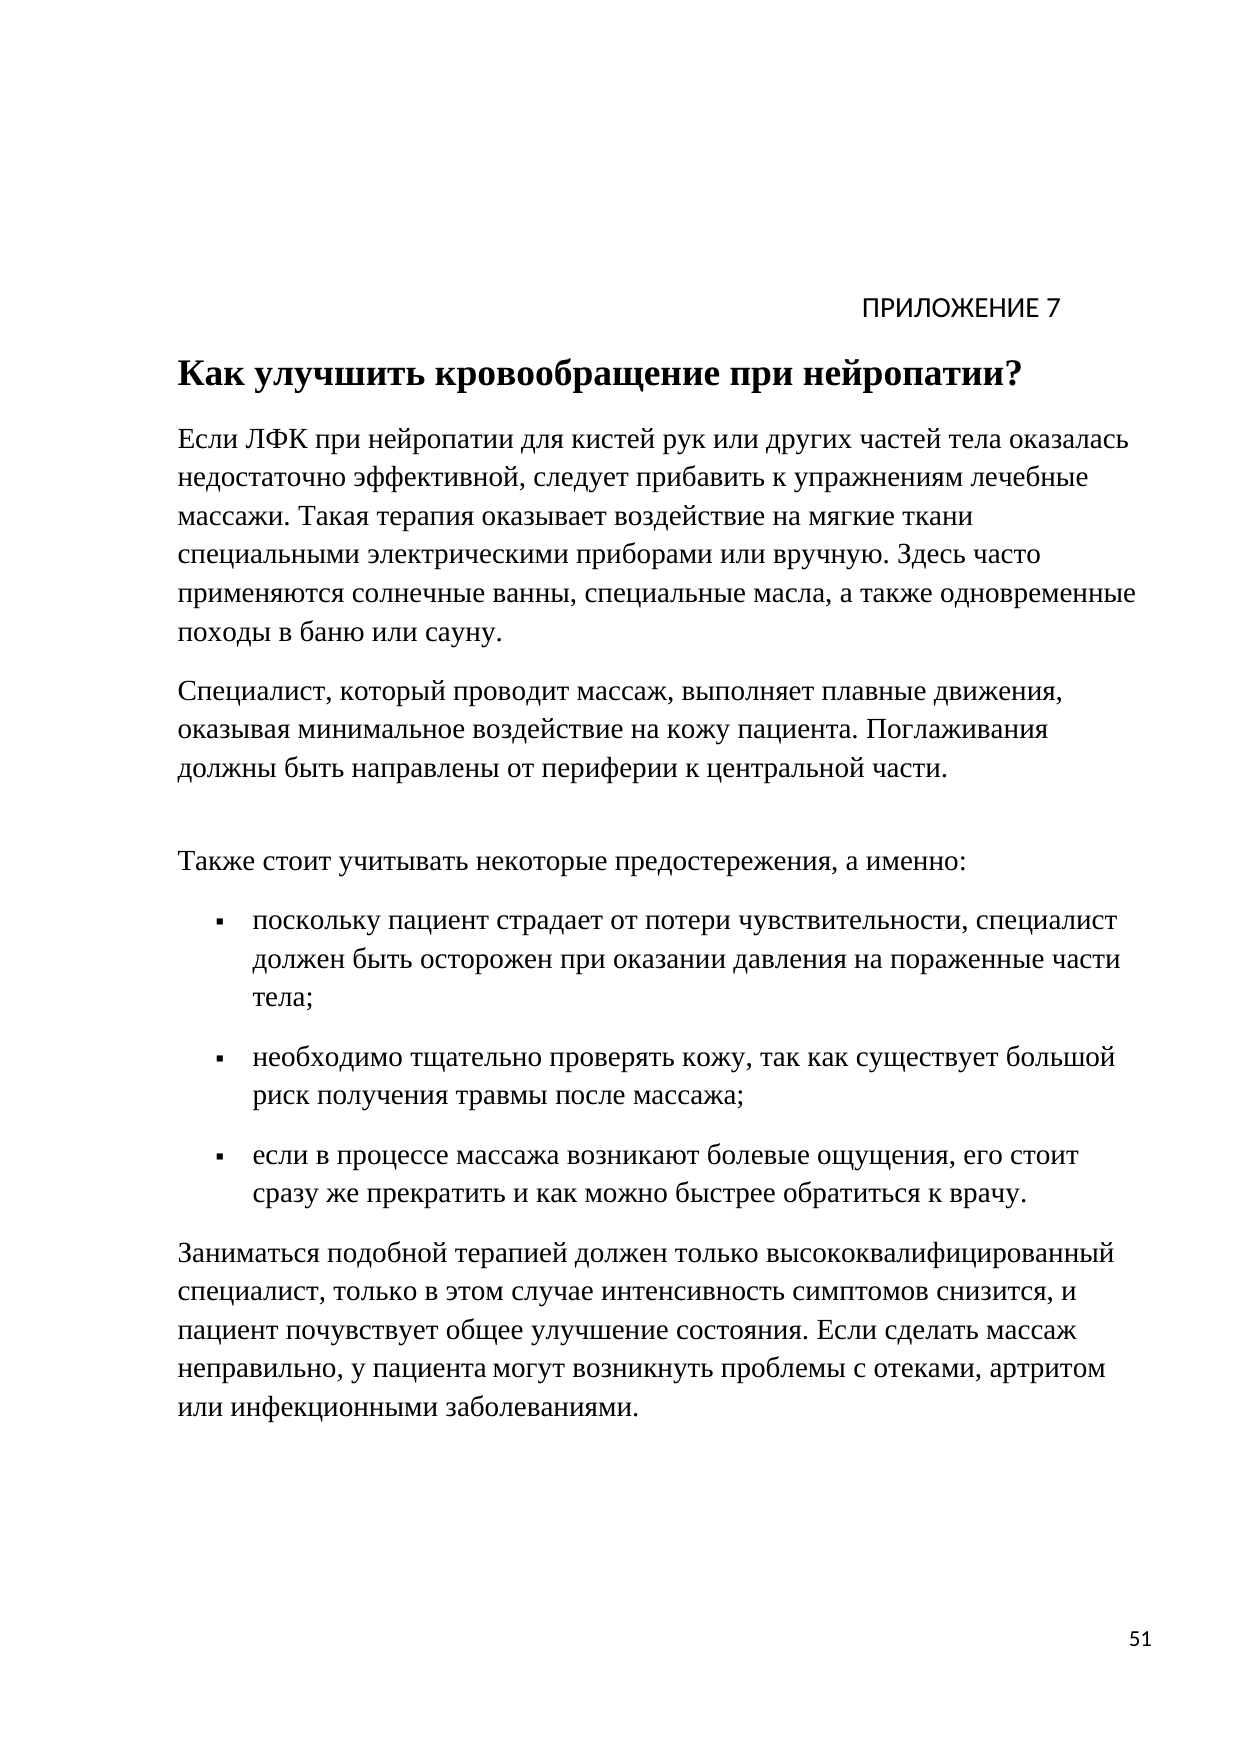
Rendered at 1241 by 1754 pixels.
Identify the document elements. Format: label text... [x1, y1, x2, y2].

list поскольку пациент страдает от потери чувствительности, специалист должен быть осторожен при оказании давления на пораженные части тела; [215, 902, 1152, 1013]
text ПРИЛОЖЕНИЕ 7 [177, 289, 1152, 324]
text Как улучшить кровообращение при нейропатии? [177, 351, 1152, 394]
text Также стоит учитывать некоторые предостережения, а именно: [177, 843, 1152, 877]
text Специалист, который проводит массаж, выполняет плавные движения, оказывая минимальное воздействие на кожу пациента. Поглаживания должны быть направлены от периферии к центральной части. [177, 673, 1152, 784]
list если в процессе массажа возникают болевые ощущения, его стоит сразу же прекратить и как можно быстрее обратиться к врачу. [215, 1137, 1152, 1209]
text Заниматься подобной терапией должен только высококвалифицированный специалист, только в этом случае интенсивность симптомов снизится, и пациент почувствует общее улучшение состояния. Если сделать массаж неправильно, у пациента могут возникнуть проблемы с отеками, артритом или инфекционными заболеваниями. [177, 1235, 1152, 1422]
text Если ЛФК при нейропатии для кистей рук или других частей тела оказалась недостаточно эффективной, следует прибавить к упражнениям лечебные массажи. Такая терапия оказывает воздействие на мягкие ткани специальными электрическими приборами или вручную. Здесь часто применяются солнечные ванны, специальные масла, а также одновременные походы в баню или сауну. [177, 421, 1152, 647]
list необходимо тщательно проверять кожу, так как существует большой риск получения травмы после массажа; [215, 1039, 1152, 1111]
